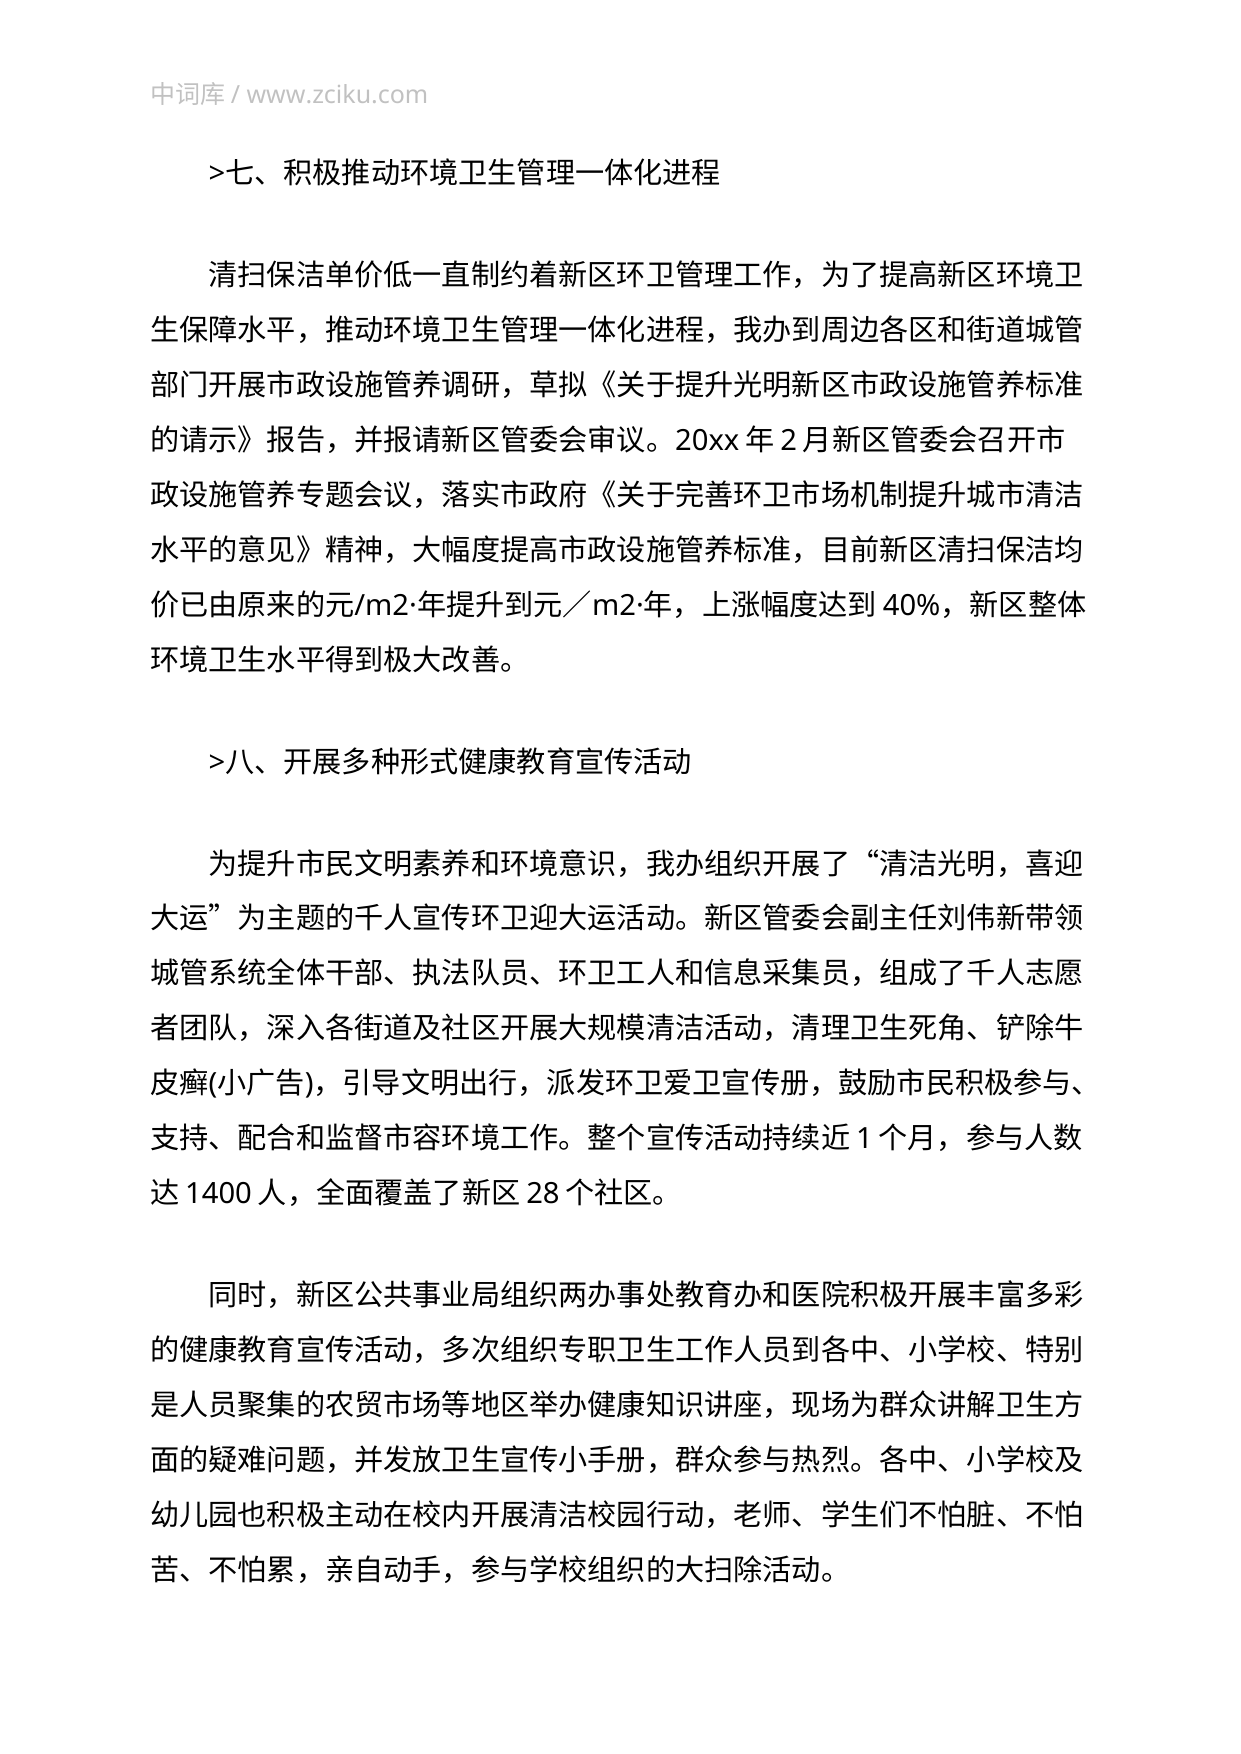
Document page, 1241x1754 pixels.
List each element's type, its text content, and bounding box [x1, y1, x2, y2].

text 清扫保洁单价低一直制约着新区环卫管理工作，为了提高新区环境卫生保障水平，推动环境卫生管理一体化进程，我办到周边各区和街道城管部门开展市政设施管养调研，草拟《关于提升光明新区市政设施管养标准的请示》报告，并报请新区管委会审议。20xx年2月新区管委会召开市政设施管养专题会议，落实市政府《关于完善环卫市场机制提升城市清洁水平的意见》精神，大幅度提高市政设施管养标准，目前新区清扫保洁均价已由原来的元/m2·年提升到元∕m2·年，上涨幅度达到40%，新区整体环境卫生水平得到极大改善。 [150, 252, 1090, 679]
text 为提升市民文明素养和环境意识，我办组织开展了“清洁光明，喜迎大运”为主题的千人宣传环卫迎大运活动。新区管委会副主任刘伟新带领城管系统全体干部、执法队员、环卫工人和信息采集员，组成了千人志愿者团队，深入各街道及社区开展大规模清洁活动，清理卫生死角、铲除牛皮癣(小广告)，引导文明出行，派发环卫爱卫宣传册，鼓励市民积极参与、支持、配合和监督市容环境工作。整个宣传活动持续近1个月，参与人数达1400人，全面覆盖了新区28个社区。 [150, 840, 1090, 1212]
text 同时，新区公共事业局组织两办事处教育办和医院积极开展丰富多彩的健康教育宣传活动，多次组织专职卫生工作人员到各中、小学校、特别是人员聚集的农贸市场等地区举办健康知识讲座，现场为群众讲解卫生方面的疑难问题，并发放卫生宣传小手册，群众参与热烈。各中、小学校及幼儿园也积极主动在校内开展清洁校园行动，老师、学生们不怕脏、不怕苦、不怕累，亲自动手，参与学校组织的大扫除活动。 [150, 1272, 1090, 1588]
text >七、积极推动环境卫生管理一体化进程 [150, 150, 1090, 192]
text >八、开展多种形式健康教育宣传活动 [150, 738, 1090, 781]
